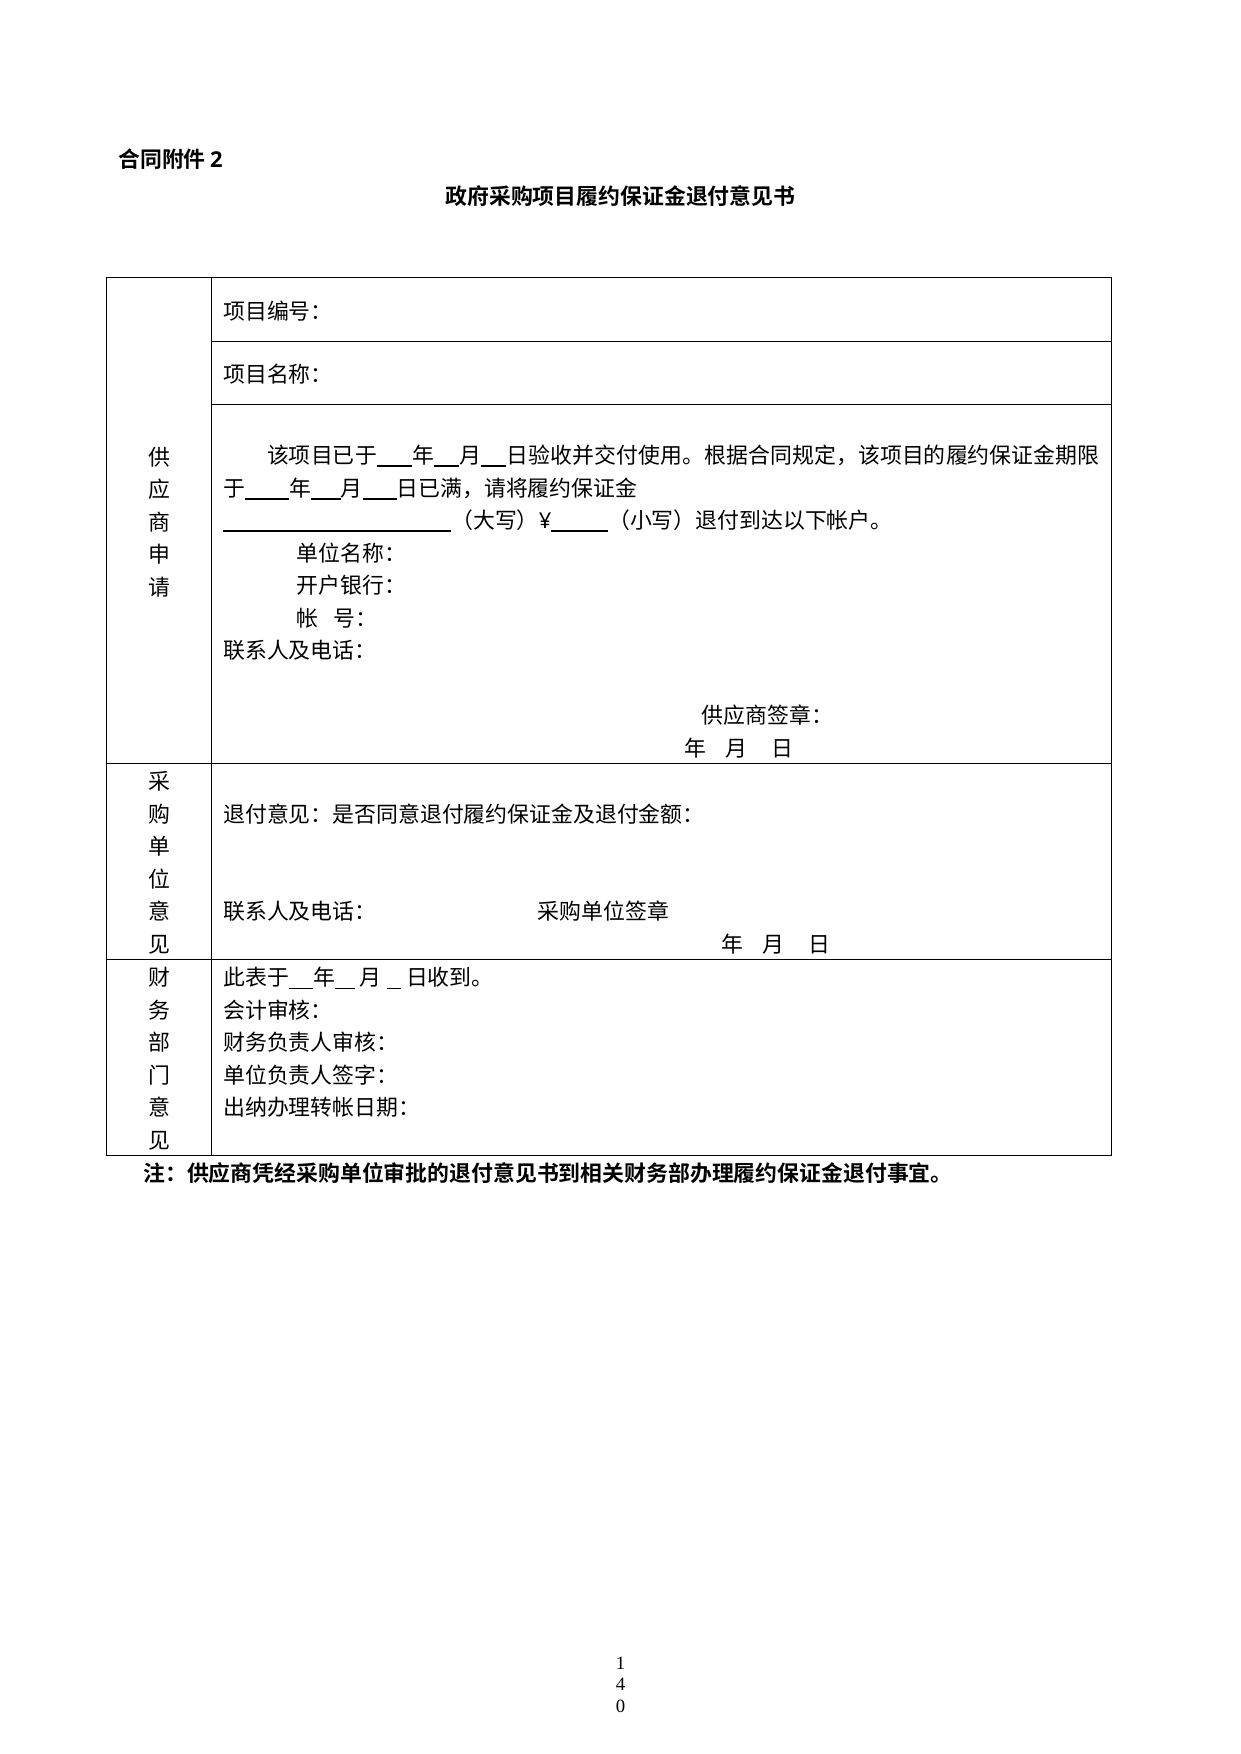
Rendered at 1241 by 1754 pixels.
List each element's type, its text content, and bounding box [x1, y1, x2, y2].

table_header 供 应 商 申 请 [107, 278, 211, 763]
text 合同附件2 [118, 142, 1122, 174]
table_cell 采 购 单 位 意 见 [107, 764, 211, 959]
table_cell 财 务 部 门 意 见 [107, 960, 211, 1155]
table_cell 该项目已于 年 月 日验收并交付使用。根据合同规定，该项目的履约保证金期限于 年 月 日已满，请将履约保证金 （大写）¥ （小写）退付到达以下帐户。 单位名称： 开户银行： 帐 号： 联系人及电话： 供应商签章： 年 月 日 [212, 405, 1111, 763]
table_cell 项目名称： [212, 342, 1111, 404]
table_cell 此表于 年 月 日收到。 会计审核： 财务负责人审核： 单位负责人签字： 出纳办理转帐日期： [212, 960, 1111, 1155]
text 政府采购项目履约保证金退付意见书 [118, 174, 1122, 212]
table_header 项目编号： [212, 278, 1111, 341]
text 注：供应商凭经采购单位审批的退付意见书到相关财务部办理履约保证金退付事宜。 [143, 1156, 1122, 1188]
table_cell 退付意见：是否同意退付履约保证金及退付金额： 联系人及电话： 采购单位签章 年 月 日 [212, 764, 1111, 959]
